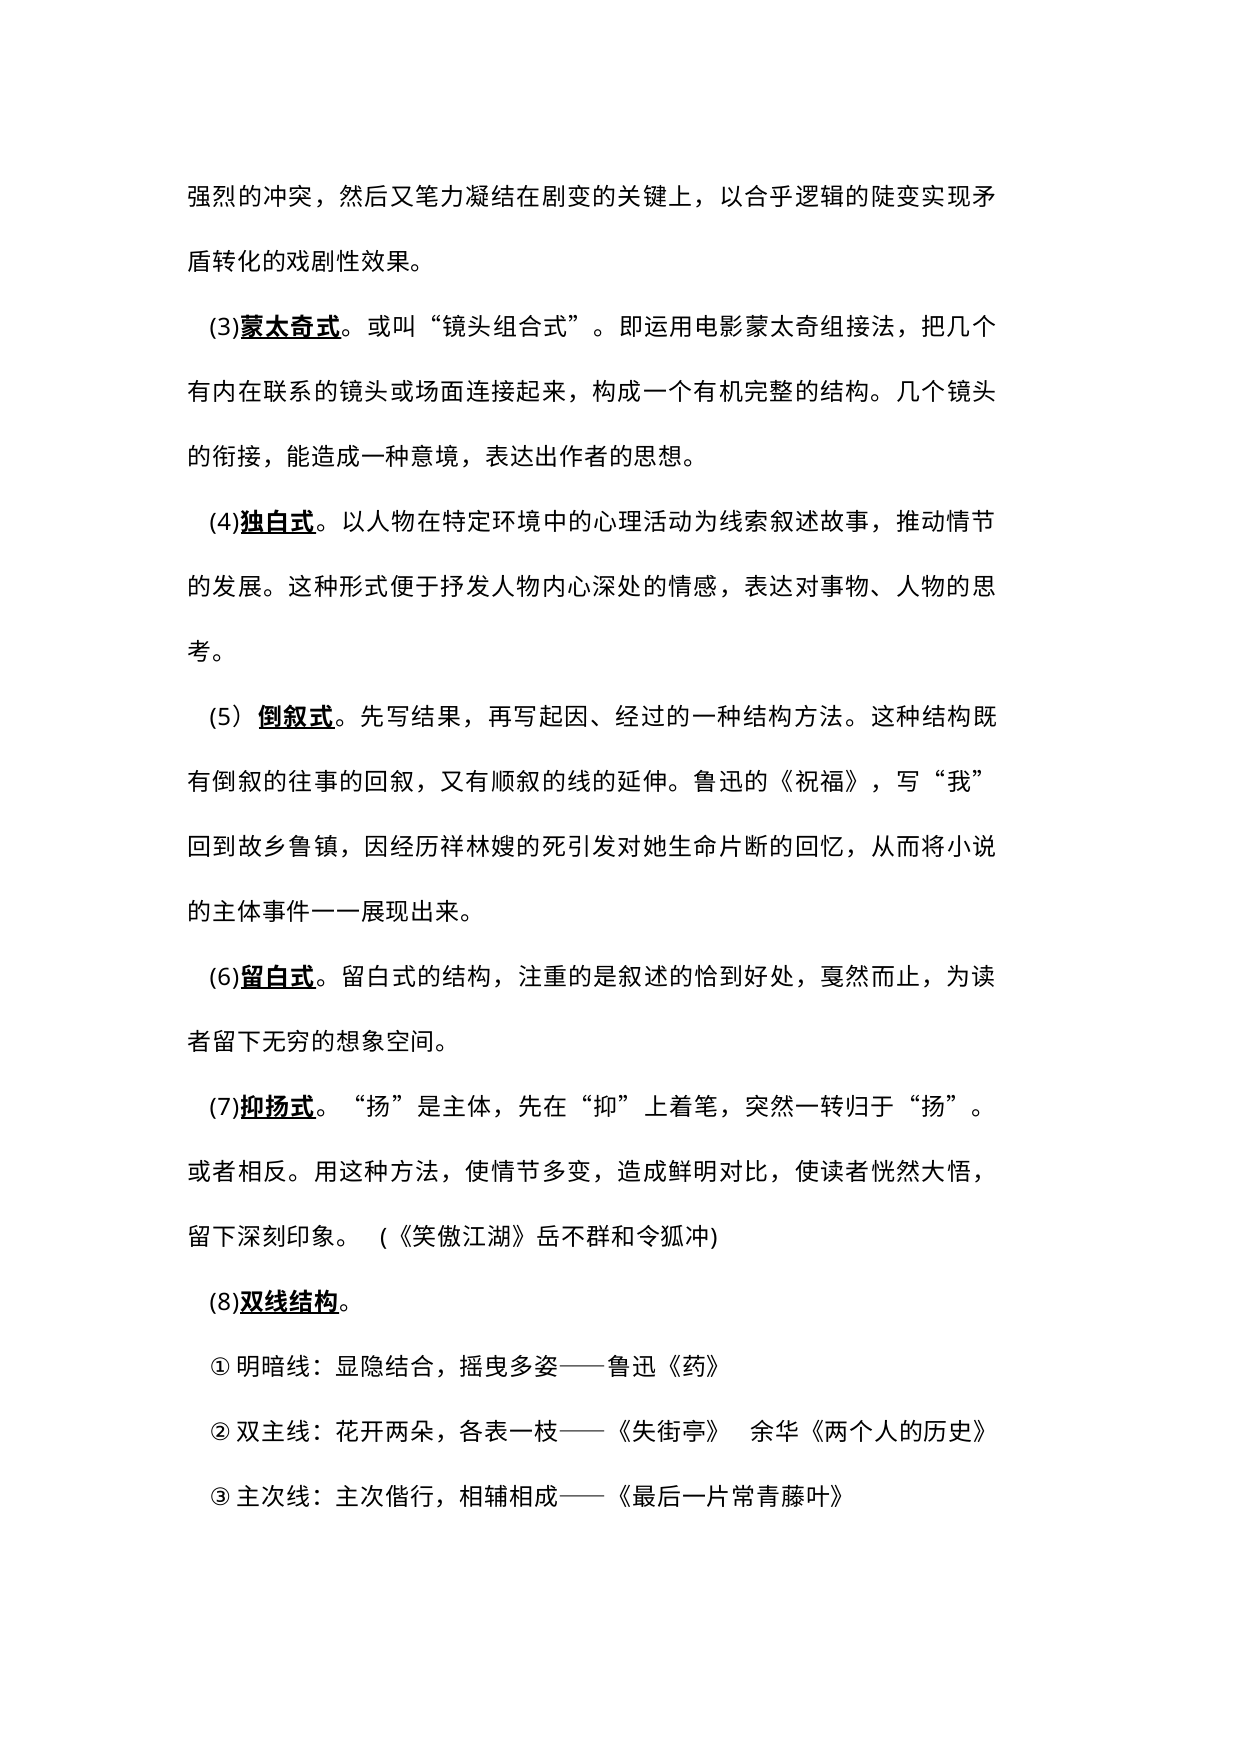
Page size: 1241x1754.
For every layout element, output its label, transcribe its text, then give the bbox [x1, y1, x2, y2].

text (6)留白式。留白式的结构，注重的是叙述的恰到好处，戛然而止，为读者留下无穷的想象空间。 [187, 942, 998, 1072]
text (4)独白式。以人物在特定环境中的心理活动为线索叙述故事，推动情节的发展。这种形式便于抒发人物内心深处的情感，表达对事物、人物的思考。 [187, 487, 998, 682]
text (8)双线结构。 [187, 1267, 998, 1332]
text ①明暗线：显隐结合，摇曳多姿——鲁迅《药》 [187, 1332, 998, 1397]
text ③主次线：主次偕行，相辅相成——《最后一片常青藤叶》 [187, 1462, 998, 1527]
text (5）倒叙式。先写结果，再写起因、经过的一种结构方法。这种结构既有倒叙的往事的回叙，又有顺叙的线的延伸。鲁迅的《祝福》，写“我”回到故乡鲁镇，因经历祥林嫂的死引发对她生命片断的回忆，从而将小说的主体事件一一展现出来。 [187, 682, 998, 942]
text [187, 162, 998, 292]
text (7)抑扬式。“扬”是主体，先在“抑”上着笔，突然一转归于“扬”。或者相反。用这种方法，使情节多变，造成鲜明对比，使读者恍然大悟，留下深刻印象。 (《笑傲江湖》岳不群和令狐冲) [187, 1072, 998, 1267]
text ②双主线：花开两朵，各表一枝——《失街亭》 余华《两个人的历史》 [187, 1397, 998, 1462]
text (3)蒙太奇式。或叫“镜头组合式”。即运用电影蒙太奇组接法，把几个有内在联系的镜头或场面连接起来，构成一个有机完整的结构。几个镜头的衔接，能造成一种意境，表达出作者的思想。 [187, 292, 998, 487]
